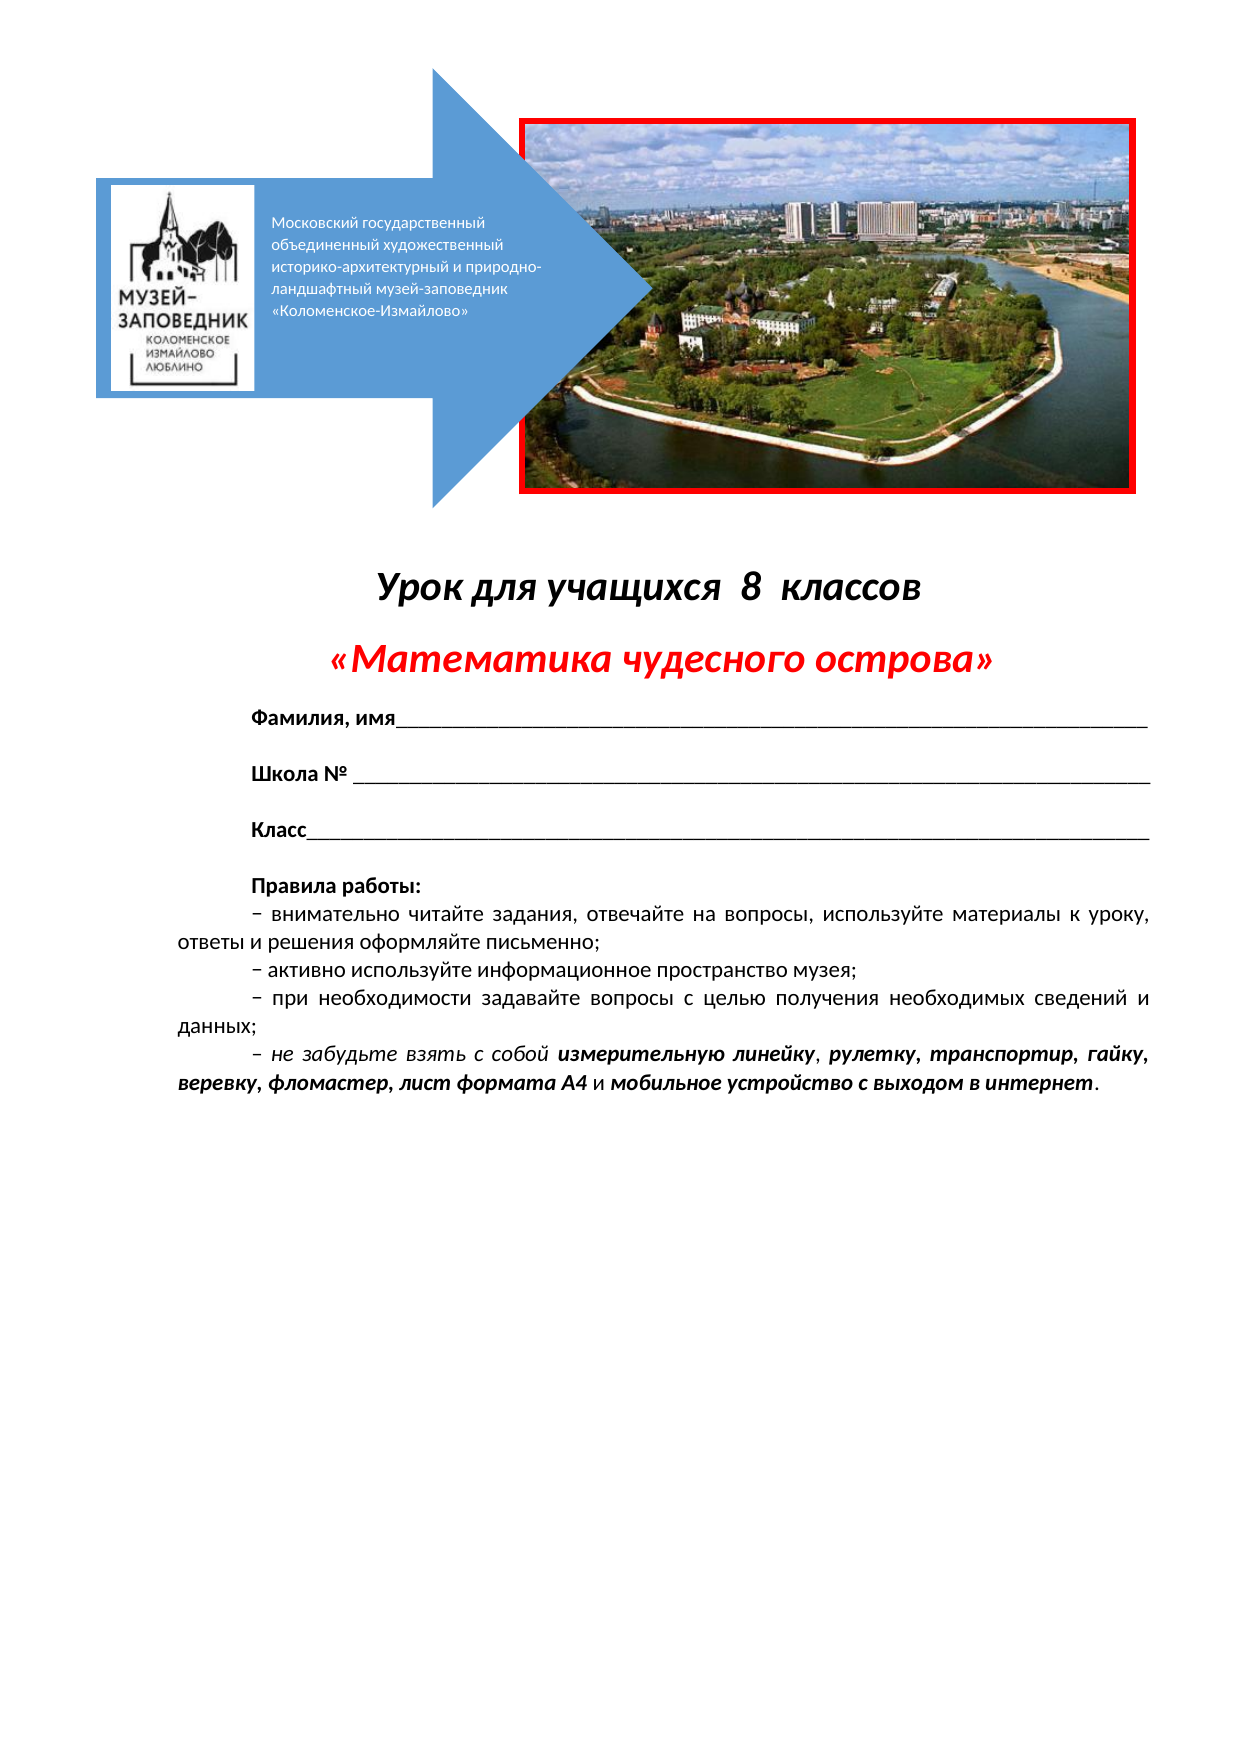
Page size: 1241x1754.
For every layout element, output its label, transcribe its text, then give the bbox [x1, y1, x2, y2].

list − внимательно читайте задания, отвечайте на вопросы, используйте материалы к уроку, ответы и решения оформляйте письменно; [177, 899, 1152, 956]
list Фамилия, имя__________________________________________________________________ [177, 703, 1152, 731]
text «Математика чудесного острова» [177, 632, 1152, 683]
picture [525, 124, 1129, 488]
list − активно используйте информационное пространство музея; [177, 956, 1152, 983]
list − при необходимости задавайте вопросы с целью получения необходимых сведений и данных; [177, 983, 1152, 1039]
list Класс__________________________________________________________________________ [177, 815, 1152, 843]
text Урок для учащихся 8 классов [177, 560, 1152, 611]
picture [111, 185, 255, 391]
list Правила работы: [177, 871, 1152, 899]
list Школа № ______________________________________________________________________ [251, 731, 1152, 787]
list – не забудьте взять с собой измерительную линейку, рулетку, транспортир, гайку, веревку, фломастер, лист формата А4 и мобильное устройство с выходом в интернет. [177, 1039, 1152, 1096]
